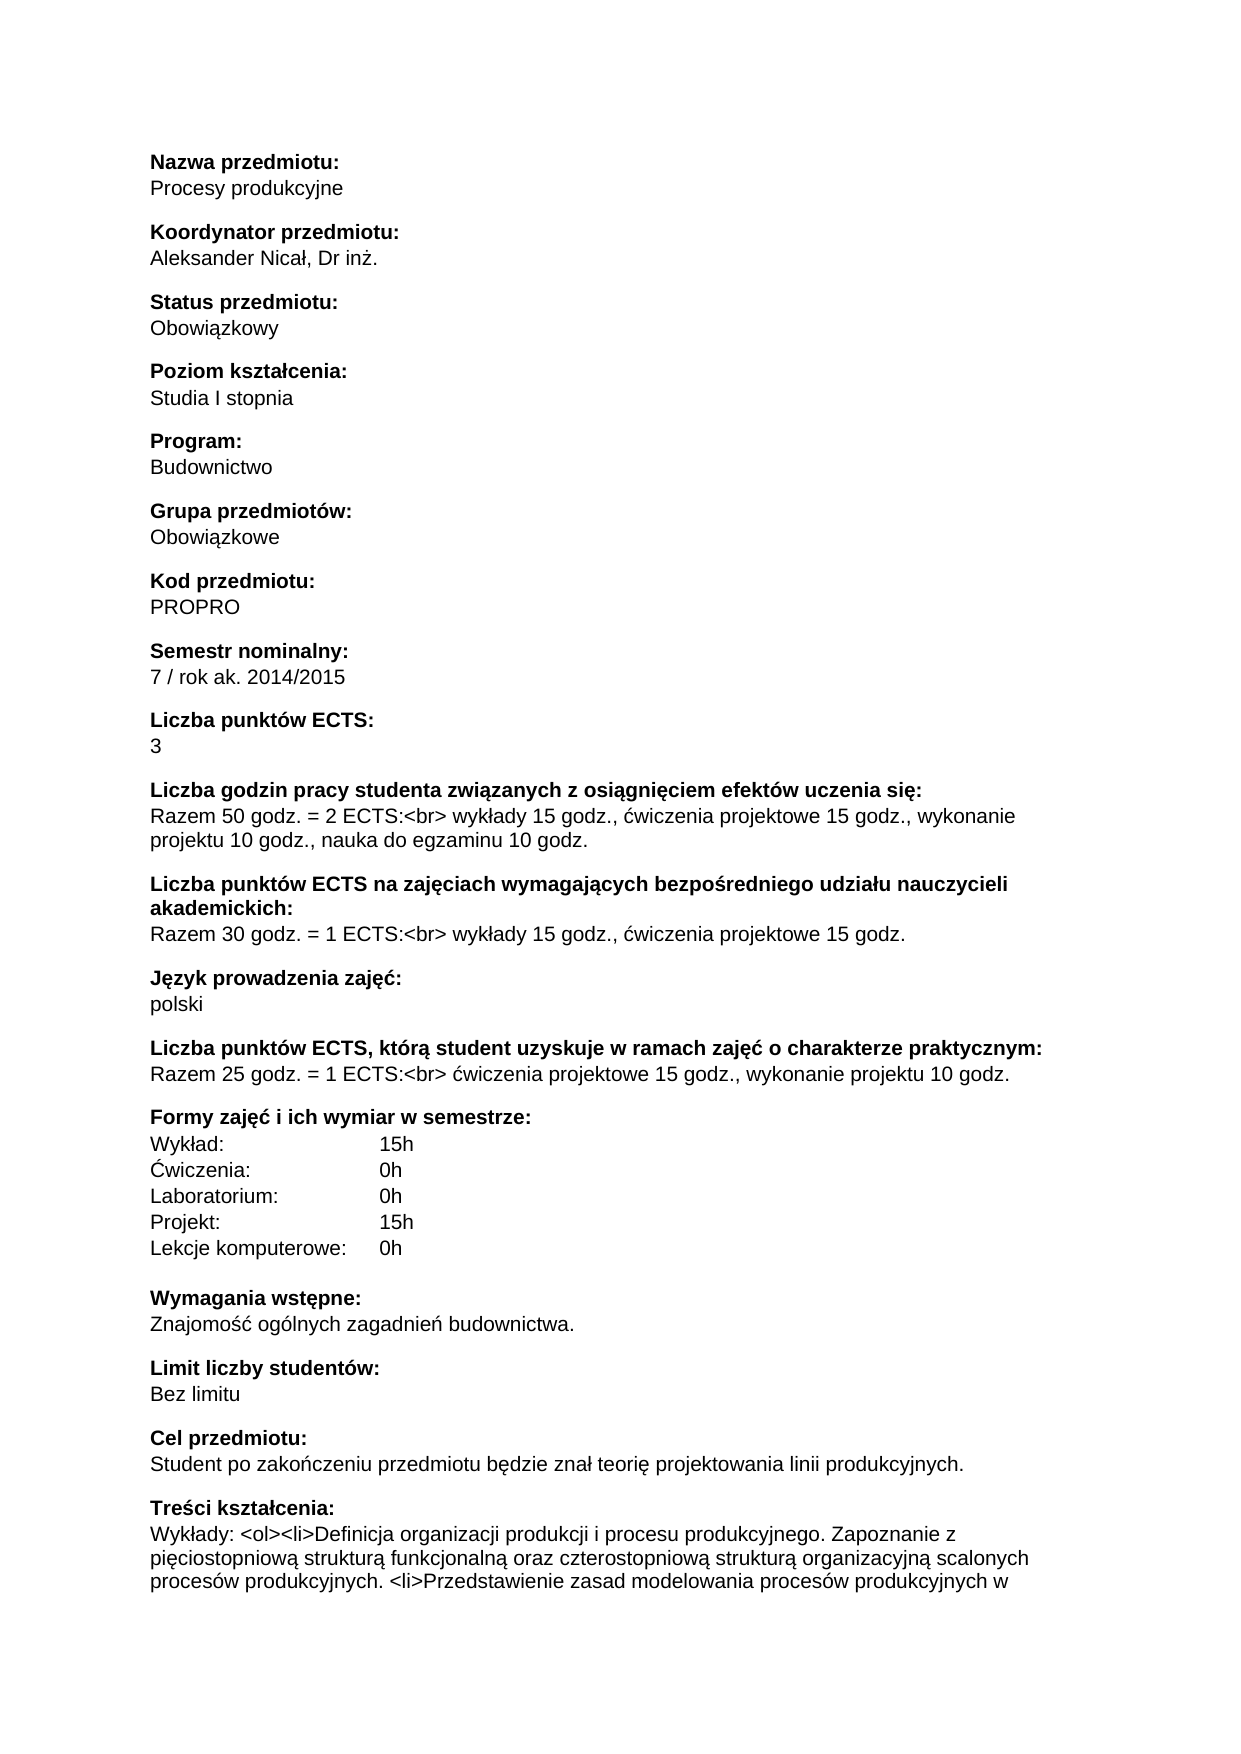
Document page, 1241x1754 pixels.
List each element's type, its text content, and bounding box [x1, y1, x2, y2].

text Razem 25 godz. = 1 ECTS:<br> ćwiczenia projektowe 15 godz., wykonanie projektu 10 godz. [150, 1061, 1090, 1085]
table_cell Laboratorium: [140, 1184, 367, 1208]
text 7 / rok ak. 2014/2015 [150, 664, 1090, 688]
text Studia I stopnia [150, 385, 1090, 409]
text Status przedmiotu: [150, 289, 1090, 313]
text Budownictwo [150, 455, 1090, 479]
text PROPRO [150, 595, 1090, 619]
text Program: [150, 429, 1090, 453]
text Razem 30 godz. = 1 ECTS:<br> wykłady 15 godz., ćwiczenia projektowe 15 godz. [150, 922, 1090, 946]
text Treści kształcenia: [150, 1495, 1090, 1519]
text Nazwa przedmiotu: [150, 150, 1090, 174]
text Bez limitu [150, 1382, 1090, 1406]
table_cell Lekcje komputerowe: [140, 1236, 367, 1260]
text Cel przedmiotu: [150, 1426, 1090, 1449]
text Obowiązkowe [150, 525, 1090, 549]
text Kod przedmiotu: [150, 569, 1090, 593]
table_cell 0h [369, 1234, 597, 1260]
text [150, 1521, 1090, 1593]
text polski [150, 992, 1090, 1016]
table_cell 0h [369, 1182, 597, 1208]
table_cell 15h [369, 1208, 597, 1234]
table_header Wykład: [140, 1132, 367, 1156]
text Razem 50 godz. = 2 ECTS:<br> wykłady 15 godz., ćwiczenia projektowe 15 godz., wykonanie projektu 10 godz., nauka do egzaminu 10 godz. [150, 804, 1090, 852]
text Obowiązkowy [150, 316, 1090, 339]
text Procesy produkcyjne [150, 176, 1090, 200]
text Liczba godzin pracy studenta związanych z osiągnięciem efektów uczenia się: [150, 778, 1090, 802]
text Poziom kształcenia: [150, 359, 1090, 383]
text 3 [150, 734, 1090, 758]
table_cell Projekt: [140, 1210, 367, 1234]
text Koordynator przedmiotu: [150, 220, 1090, 244]
text Student po zakończeniu przedmiotu będzie znał teorię projektowania linii produkcyjnych. [150, 1452, 1090, 1476]
text Liczba punktów ECTS na zajęciach wymagających bezpośredniego udziału nauczycieli akademickich: [150, 872, 1090, 920]
text Język prowadzenia zajęć: [150, 966, 1090, 989]
text Liczba punktów ECTS: [150, 708, 1090, 732]
text Znajomość ogólnych zagadnień budownictwa. [150, 1312, 1090, 1336]
text Aleksander Nicał, Dr inż. [150, 246, 1090, 270]
text Limit liczby studentów: [150, 1356, 1090, 1380]
text Wymagania wstępne: [150, 1286, 1090, 1310]
table_cell Ćwiczenia: [140, 1158, 367, 1182]
text Grupa przedmiotów: [150, 499, 1090, 523]
table_cell 0h [369, 1156, 597, 1182]
text Semestr nominalny: [150, 638, 1090, 662]
table_header 15h [369, 1132, 597, 1156]
text Liczba punktów ECTS, którą student uzyskuje w ramach zajęć o charakterze praktycznym: [150, 1035, 1090, 1059]
text Formy zajęć i ich wymiar w semestrze: [150, 1105, 1090, 1129]
